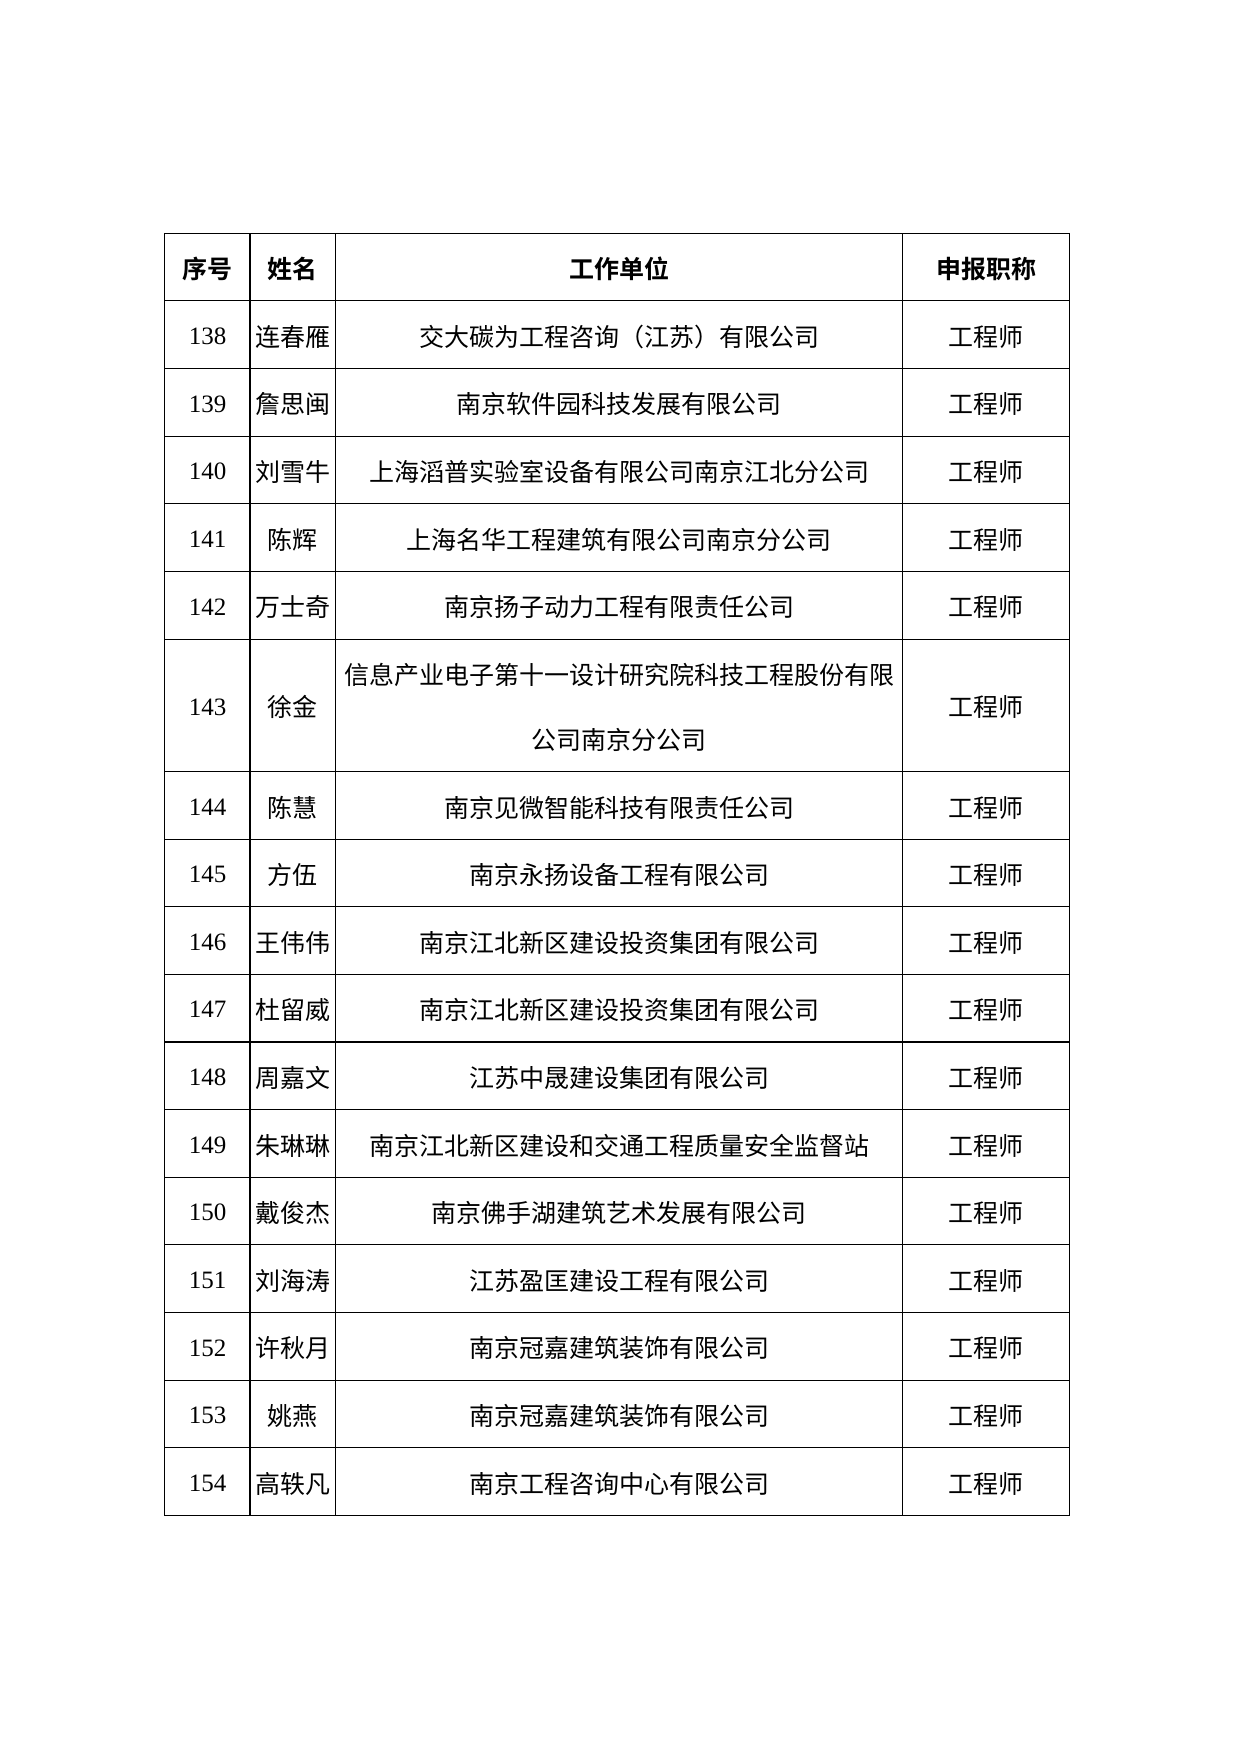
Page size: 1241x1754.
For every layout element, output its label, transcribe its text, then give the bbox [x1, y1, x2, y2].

table_cell 南京冠嘉建筑装饰有限公司 [336, 1313, 902, 1379]
table_cell 连春雁 [251, 301, 335, 368]
table_cell 工程师 [903, 907, 1069, 974]
table_cell 姚燕 [251, 1381, 335, 1447]
table_cell 南京佛手湖建筑艺术发展有限公司 [336, 1178, 902, 1244]
table_cell 许秋月 [251, 1313, 335, 1379]
table_cell 高轶凡 [251, 1448, 335, 1515]
table_cell 信息产业电子第十一设计研究院科技工程股份有限公司南京分公司 [336, 640, 902, 771]
table_cell 147 [165, 975, 249, 1041]
table_cell 朱琳琳 [251, 1110, 335, 1177]
table_cell 工程师 [903, 1043, 1069, 1109]
table_cell 工程师 [903, 504, 1069, 571]
table_cell 王伟伟 [251, 907, 335, 974]
table_cell 戴俊杰 [251, 1178, 335, 1244]
table_cell 江苏中晟建设集团有限公司 [336, 1043, 902, 1109]
table_cell 150 [165, 1178, 249, 1244]
table_cell 刘雪牛 [251, 437, 335, 503]
table_cell 南京江北新区建设和交通工程质量安全监督站 [336, 1110, 902, 1177]
table_cell 万士奇 [251, 572, 335, 638]
table_cell 南京江北新区建设投资集团有限公司 [336, 975, 902, 1041]
table_cell 工程师 [903, 1245, 1069, 1312]
table_cell 145 [165, 840, 249, 906]
table_cell 143 [165, 640, 249, 771]
table_cell 149 [165, 1110, 249, 1177]
table_cell 上海滔普实验室设备有限公司南京江北分公司 [336, 437, 902, 503]
table_cell 148 [165, 1043, 249, 1109]
table_header 工作单位 [336, 234, 902, 300]
table_cell 工程师 [903, 840, 1069, 906]
table_cell 工程师 [903, 975, 1069, 1041]
table_cell 工程师 [903, 301, 1069, 368]
table_cell 141 [165, 504, 249, 571]
table_cell 南京工程咨询中心有限公司 [336, 1448, 902, 1515]
table_cell 杜留威 [251, 975, 335, 1041]
table_cell 工程师 [903, 1110, 1069, 1177]
table_cell 工程师 [903, 1381, 1069, 1447]
table_cell 工程师 [903, 369, 1069, 436]
table_cell 138 [165, 301, 249, 368]
table_cell 陈辉 [251, 504, 335, 571]
table_cell 刘海涛 [251, 1245, 335, 1312]
table_cell 工程师 [903, 1448, 1069, 1515]
table_cell 工程师 [903, 572, 1069, 638]
table_header 序号 [165, 234, 249, 300]
table_cell 上海名华工程建筑有限公司南京分公司 [336, 504, 902, 571]
table_cell 南京江北新区建设投资集团有限公司 [336, 907, 902, 974]
table_cell 146 [165, 907, 249, 974]
table_cell 142 [165, 572, 249, 638]
table_cell 徐金 [251, 640, 335, 771]
table_cell 陈慧 [251, 772, 335, 839]
table_cell 工程师 [903, 1313, 1069, 1379]
table_cell 151 [165, 1245, 249, 1312]
table_cell 交大碳为工程咨询（江苏）有限公司 [336, 301, 902, 368]
table_cell 139 [165, 369, 249, 436]
table_header 申报职称 [903, 234, 1069, 300]
table_cell 方伍 [251, 840, 335, 906]
table_header 姓名 [251, 234, 335, 300]
table_cell 南京永扬设备工程有限公司 [336, 840, 902, 906]
table_cell 南京扬子动力工程有限责任公司 [336, 572, 902, 638]
table_cell 詹思闽 [251, 369, 335, 436]
table_cell 南京软件园科技发展有限公司 [336, 369, 902, 436]
table_cell 工程师 [903, 772, 1069, 839]
table_cell 152 [165, 1313, 249, 1379]
table_cell 工程师 [903, 640, 1069, 771]
table_cell 周嘉文 [251, 1043, 335, 1109]
table_cell 南京见微智能科技有限责任公司 [336, 772, 902, 839]
table_cell 153 [165, 1381, 249, 1447]
table_cell 南京冠嘉建筑装饰有限公司 [336, 1381, 902, 1447]
table_cell 140 [165, 437, 249, 503]
table_cell 江苏盈匡建设工程有限公司 [336, 1245, 902, 1312]
table_cell 154 [165, 1448, 249, 1515]
table_cell 工程师 [903, 437, 1069, 503]
table_cell 工程师 [903, 1178, 1069, 1244]
table_cell 144 [165, 772, 249, 839]
